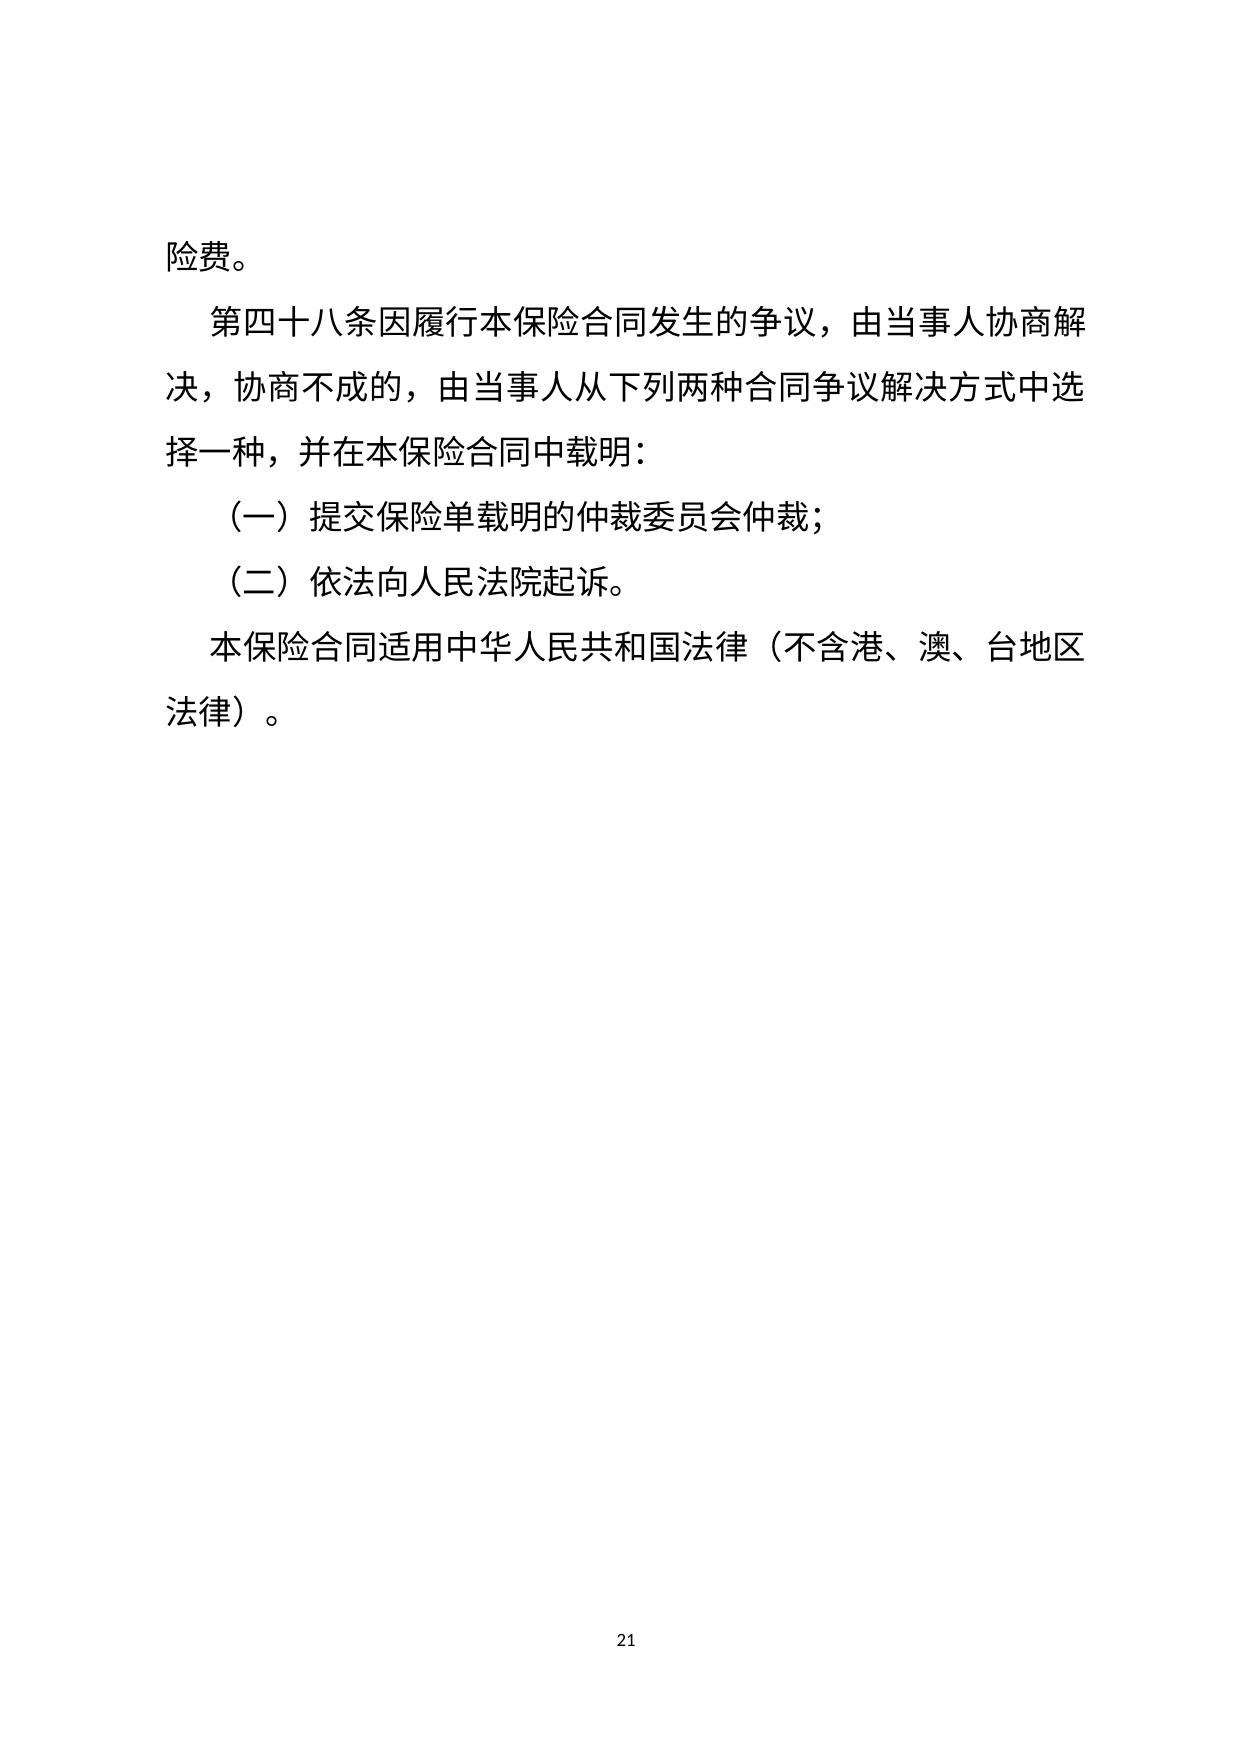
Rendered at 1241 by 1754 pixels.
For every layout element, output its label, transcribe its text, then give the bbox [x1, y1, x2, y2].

text （一）提交保险单载明的仲裁委员会仲裁； [165, 482, 1087, 547]
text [165, 222, 1087, 287]
text （二）依法向人民法院起诉。 [165, 547, 1087, 612]
text 本保险合同适用中华人民共和国法律（不含港、澳、台地区法律）。 [165, 612, 1087, 742]
text 第四十八条因履行本保险合同发生的争议，由当事人协商解决，协商不成的，由当事人从下列两种合同争议解决方式中选择一种，并在本保险合同中载明： [165, 287, 1087, 482]
